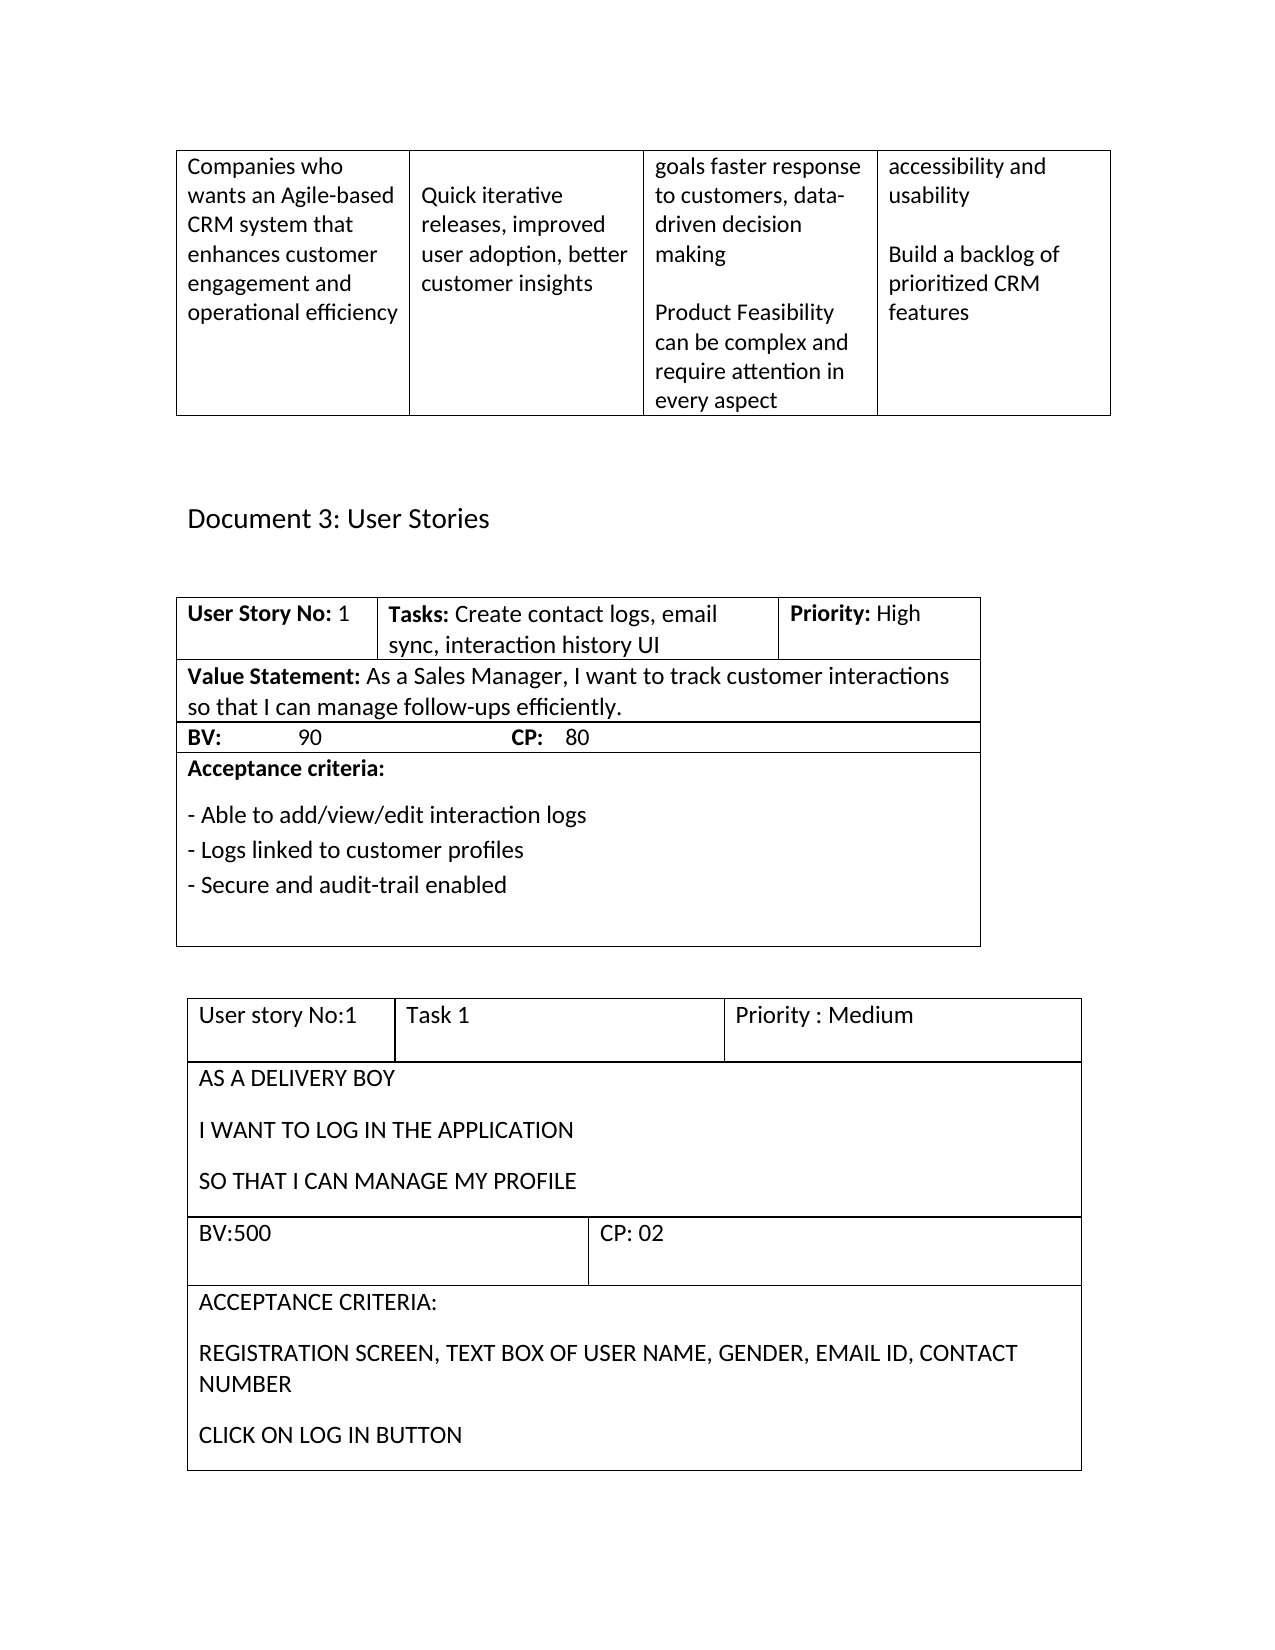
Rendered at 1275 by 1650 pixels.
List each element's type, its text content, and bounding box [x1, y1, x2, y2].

table_cell AS A DELIVERY BOY I WANT TO LOG IN THE APPLICATION SO THAT I CAN MANAGE MY PROFILE [188, 1063, 1081, 1216]
table_header Priority : Medium [725, 999, 1081, 1061]
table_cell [644, 151, 877, 414]
table_header User Story No: 1 [177, 598, 377, 659]
table_cell BV:500 [188, 1218, 588, 1285]
subtitle Document 3: User Stories [187, 501, 1087, 536]
table_header Priority: High [779, 598, 980, 659]
table_cell CP: 02 [589, 1218, 1081, 1285]
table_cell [177, 151, 409, 414]
table_cell Value Statement: As a Sales Manager, I want to track customer interactions so that I can manage follow-ups efficiently. [177, 660, 980, 721]
table_header Tasks: Create contact logs, email sync, interaction history UI [378, 598, 778, 659]
table_header User story No:1 [188, 999, 394, 1061]
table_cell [410, 151, 643, 414]
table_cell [188, 1286, 1081, 1470]
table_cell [878, 151, 1110, 414]
table_cell BV: 90 CP: 80 [177, 723, 980, 752]
table_cell Acceptance criteria: - Able to add/view/edit interaction logs - Logs linked to customer profiles - Secure and audit-trail enabled [177, 753, 980, 946]
table_header Task 1 [396, 999, 724, 1061]
